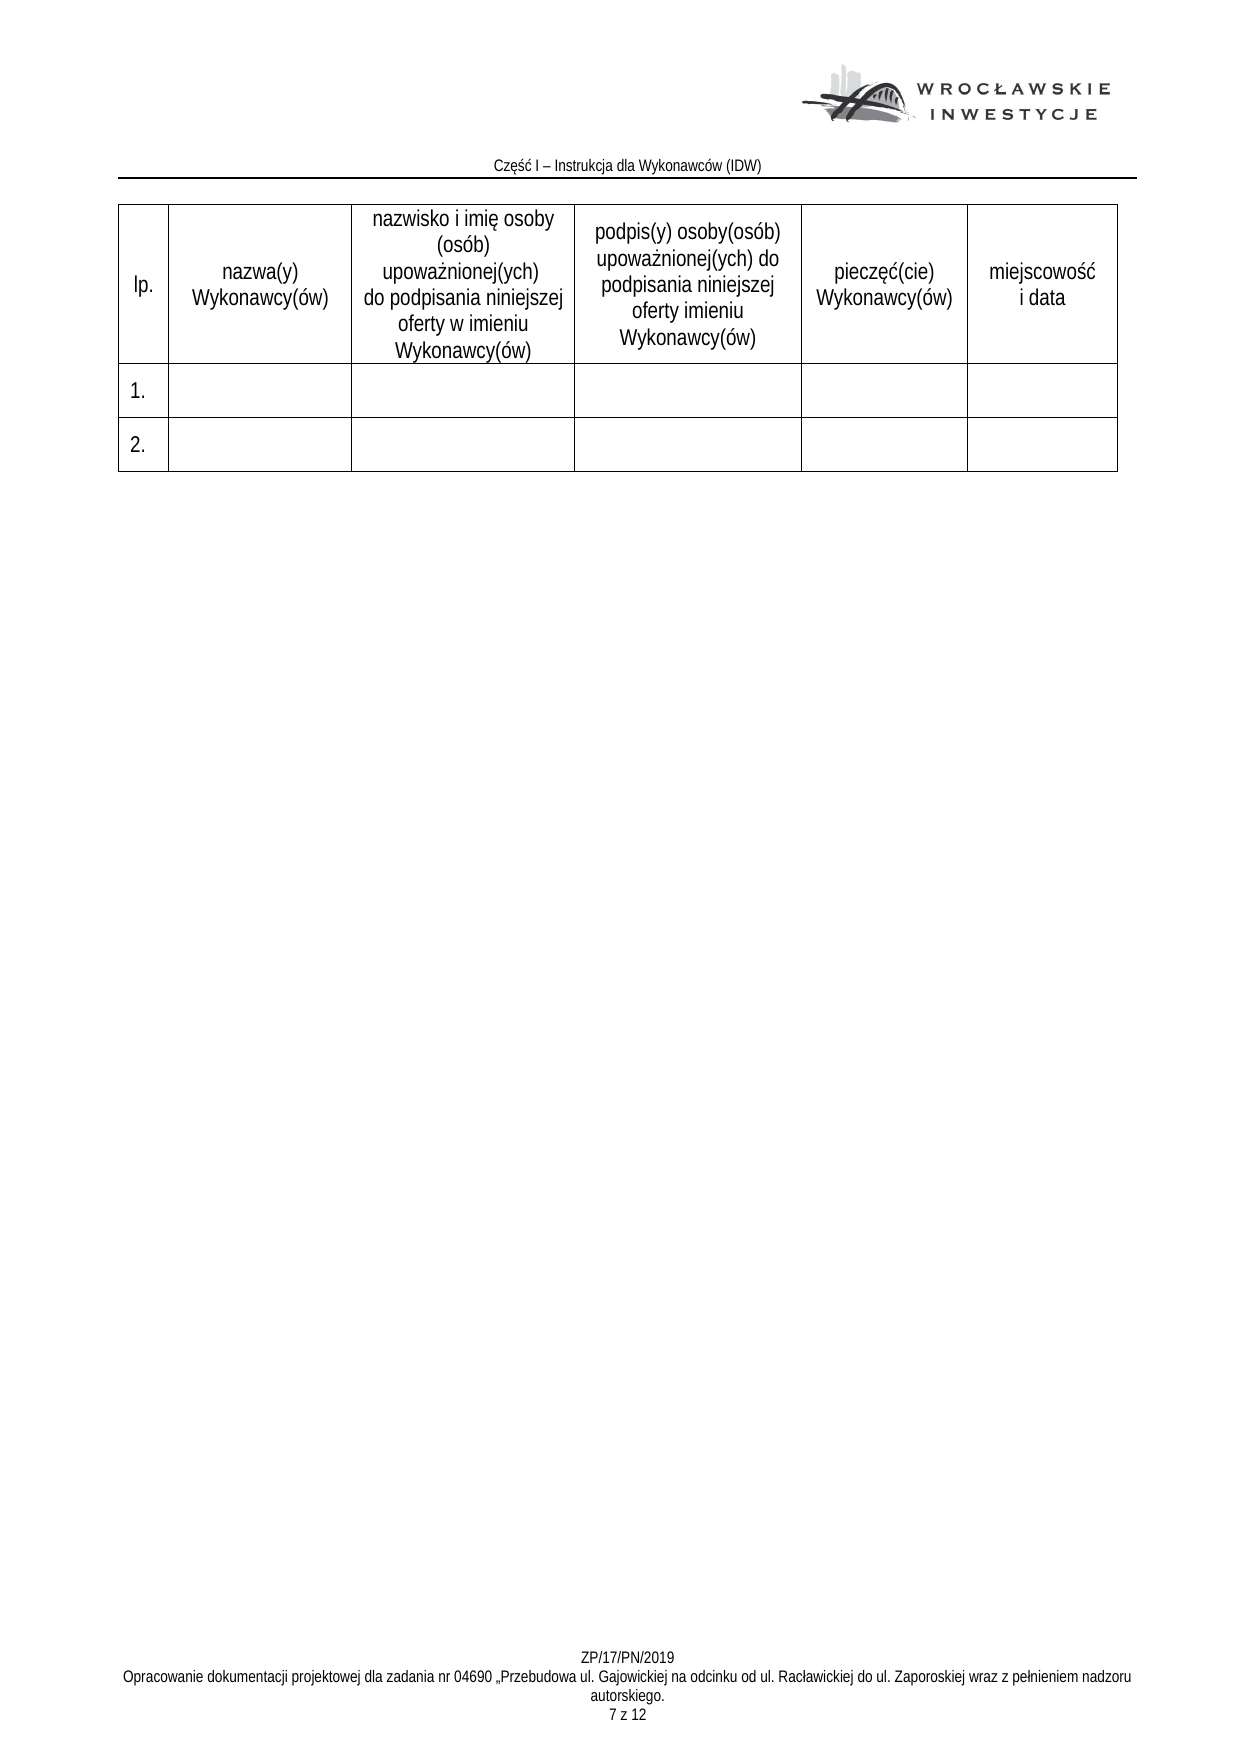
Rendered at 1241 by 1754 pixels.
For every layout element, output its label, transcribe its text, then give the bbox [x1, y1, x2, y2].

table_cell [352, 418, 574, 471]
table_header podpis(y) osoby(osób) upoważnionej(ych) do podpisania niniejszej oferty imieniu Wykonawcy(ów) [575, 205, 801, 363]
table_cell [802, 364, 967, 417]
table_header nazwisko i imię osoby (osób) upoważnionej(ych) do podpisania niniejszej oferty w imieniu Wykonawcy(ów) [352, 205, 574, 363]
table_header lp. [119, 205, 168, 363]
table_cell [352, 364, 574, 417]
table_header nazwa(y) Wykonawcy(ów) [169, 205, 351, 363]
table_cell [802, 418, 967, 471]
table_cell [968, 364, 1117, 417]
table_cell [169, 418, 351, 471]
table_cell 2. [119, 418, 168, 471]
table_cell [575, 364, 801, 417]
table_cell [968, 418, 1117, 471]
table_cell [169, 364, 351, 417]
table_cell 1. [119, 364, 168, 417]
picture [767, 29, 1146, 157]
table_header pieczęć(cie) Wykonawcy(ów) [802, 205, 967, 363]
table_cell [575, 418, 801, 471]
table_header miejscowość i data [968, 205, 1117, 363]
